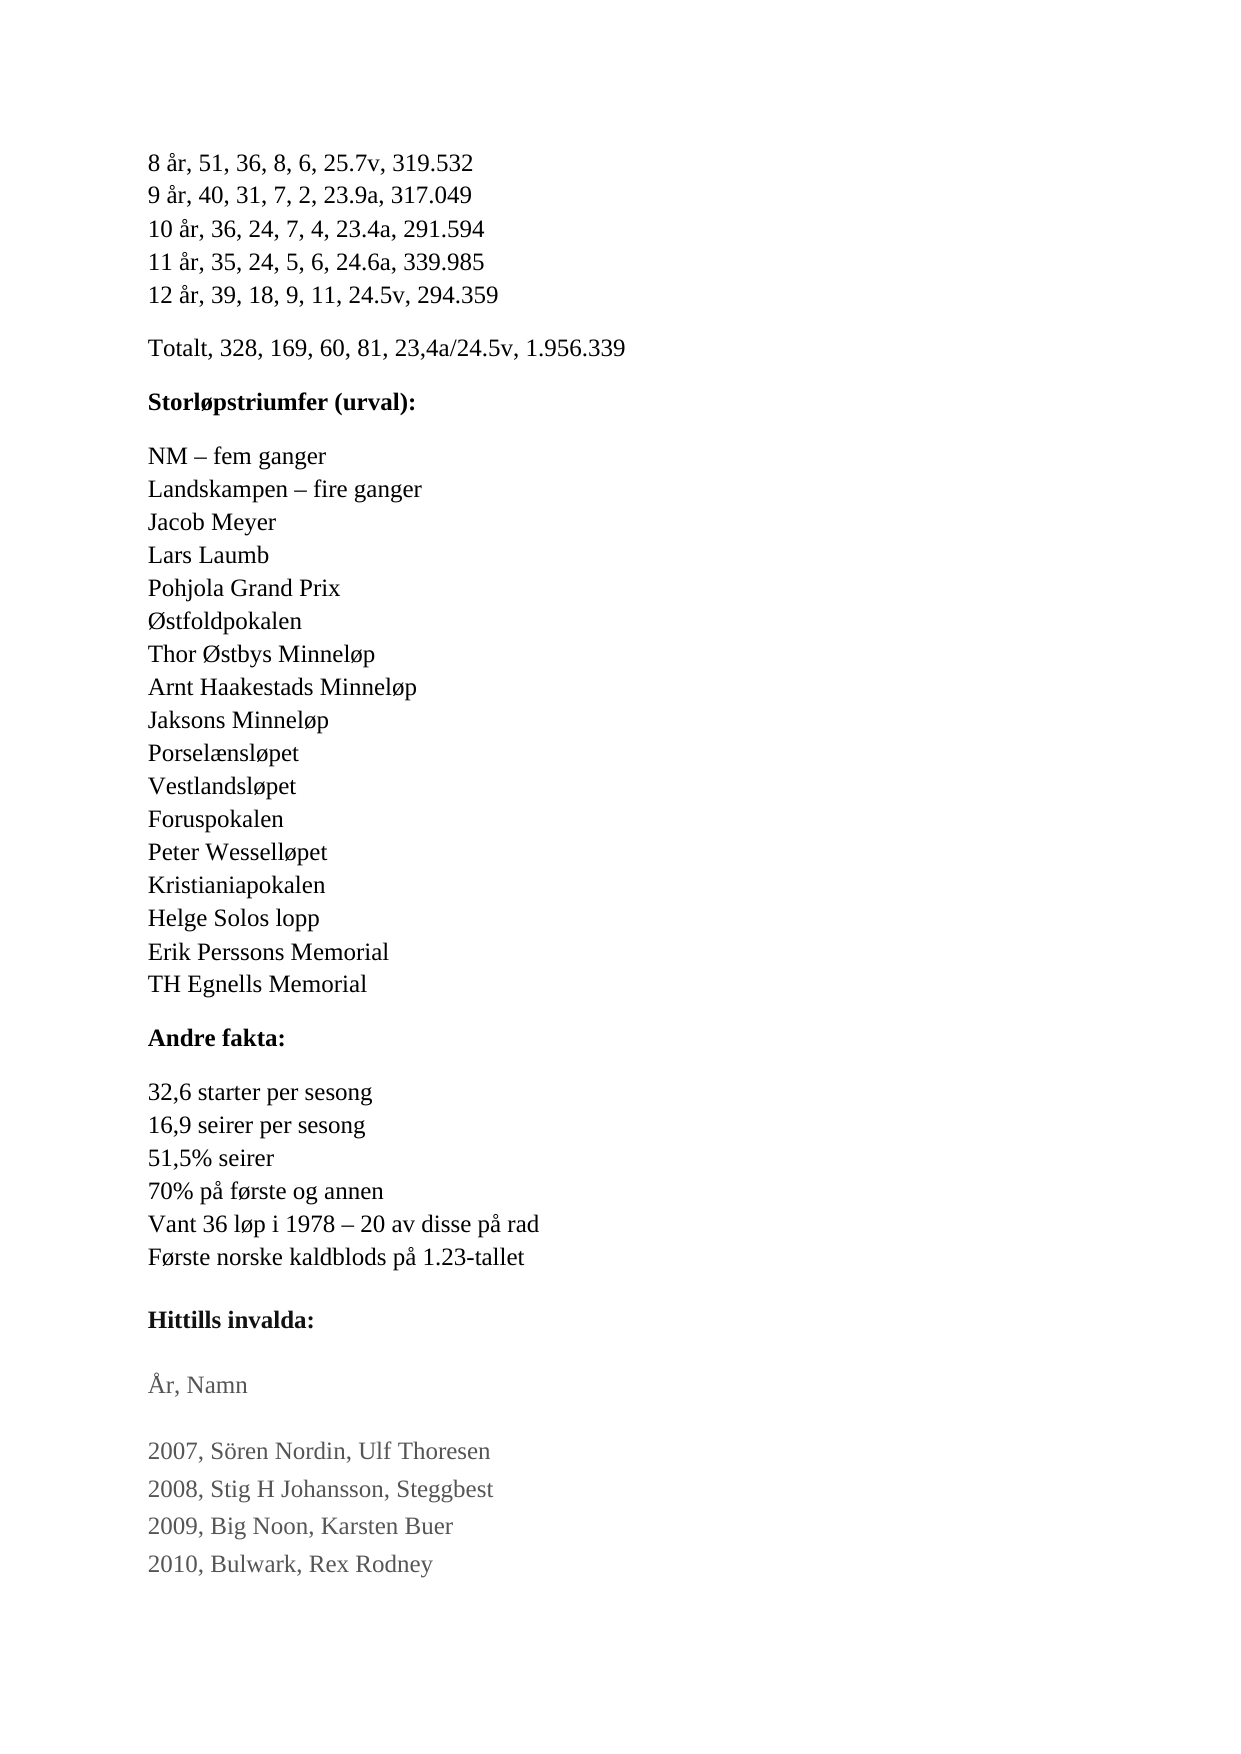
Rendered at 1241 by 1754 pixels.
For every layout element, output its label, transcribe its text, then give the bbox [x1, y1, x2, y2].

text Hittills invalda: [148, 1296, 1093, 1334]
text År, Namn [148, 1362, 1093, 1399]
text Totalt, 328, 169, 60, 81, 23,4a/24.5v, 1.956.339 [148, 333, 1093, 362]
text NM – fem ganger Landskampen – fire ganger Jacob Meyer Lars Laumb Pohjola Grand Prix Østfoldpokalen Thor Østbys Minneløp Arnt Haakestads Minneløp Jaksons Minneløp Porselænsløpet Vestlandsløpet Foruspokalen Peter Wesselløpet Kristianiapokalen Helge Solos lopp Erik Perssons Memorial TH Egnells Memorial [148, 441, 1093, 998]
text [148, 1427, 1093, 1577]
text 32,6 starter per sesong 16,9 seirer per sesong 51,5% seirer 70% på første og annen Vant 36 løp i 1978 – 20 av disse på rad Første norske kaldblods på 1.23-tallet [148, 1077, 1093, 1271]
text Andre fakta: [148, 1023, 1093, 1052]
text Storløpstriumfer (urval): [148, 387, 1093, 416]
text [148, 148, 1093, 308]
